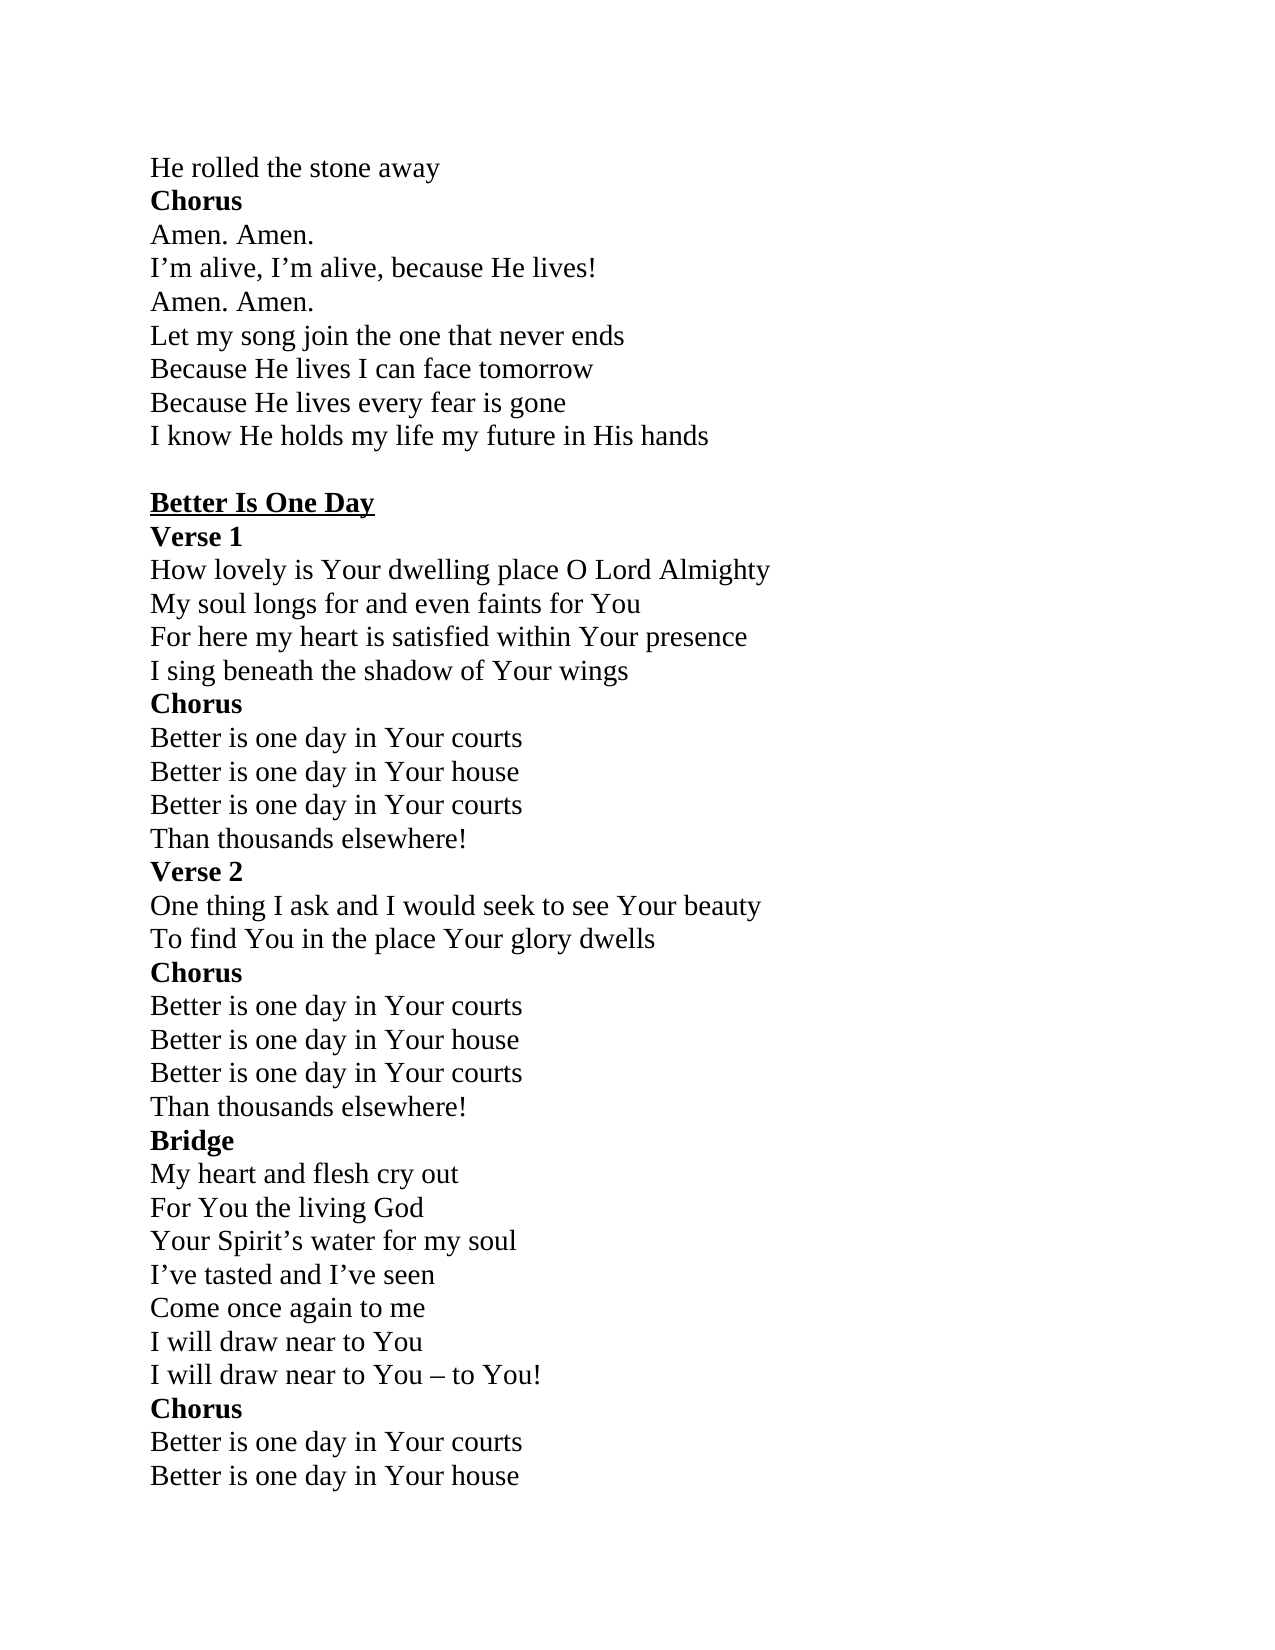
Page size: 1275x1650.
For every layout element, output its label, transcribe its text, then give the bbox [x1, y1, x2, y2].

text Verse 2 [150, 854, 1125, 888]
text He rolled the stone away [150, 150, 1125, 183]
text Better is one day in Your house [150, 754, 1125, 787]
text Because He lives every fear is gone [150, 385, 1125, 418]
text I know He holds my life my future in His hands [150, 418, 1125, 452]
text Better is one day in Your courts [150, 1056, 1125, 1089]
text Amen. Amen. [150, 217, 1125, 251]
text To find You in the place Your glory dwells [150, 921, 1125, 955]
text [150, 318, 1125, 351]
text Because He lives I can face tomorrow [150, 351, 1125, 385]
text Chorus [150, 687, 1125, 720]
text Better is one day in Your courts [150, 720, 1125, 754]
text Bridge [150, 1123, 1125, 1156]
text Amen. Amen. [150, 284, 1125, 318]
text One thing I ask and I would seek to see Your beauty [150, 888, 1125, 921]
text Come once again to me [150, 1290, 1125, 1324]
text Better Is One Day [150, 485, 1125, 519]
text For You the living God [150, 1190, 1125, 1223]
text Than thousands elsewhere! [150, 1089, 1125, 1123]
text Your Spirit’s water for my soul [150, 1223, 1125, 1257]
text I will draw near to You – to You! [150, 1357, 1125, 1391]
text How lovely is Your dwelling place O Lord Almighty [150, 552, 1125, 586]
text Chorus [150, 955, 1125, 988]
text For here my heart is satisfied within Your presence [150, 619, 1125, 653]
text Than thousands elsewhere! [150, 821, 1125, 854]
text I’m alive, I’m alive, because He lives! [150, 251, 1125, 284]
text Better is one day in Your courts [150, 1424, 1125, 1458]
text I will draw near to You [150, 1324, 1125, 1357]
text Chorus [150, 1391, 1125, 1424]
text I’ve tasted and I’ve seen [150, 1257, 1125, 1290]
text Chorus [150, 183, 1125, 217]
text I sing beneath the shadow of Your wings [150, 653, 1125, 687]
text Better is one day in Your house [150, 1458, 1125, 1492]
text Better is one day in Your courts [150, 787, 1125, 821]
text Better is one day in Your courts [150, 988, 1125, 1022]
text My soul longs for and even faints for You [150, 586, 1125, 619]
text Better is one day in Your house [150, 1022, 1125, 1056]
text Verse 1 [150, 519, 1125, 552]
text My heart and flesh cry out [150, 1156, 1125, 1190]
